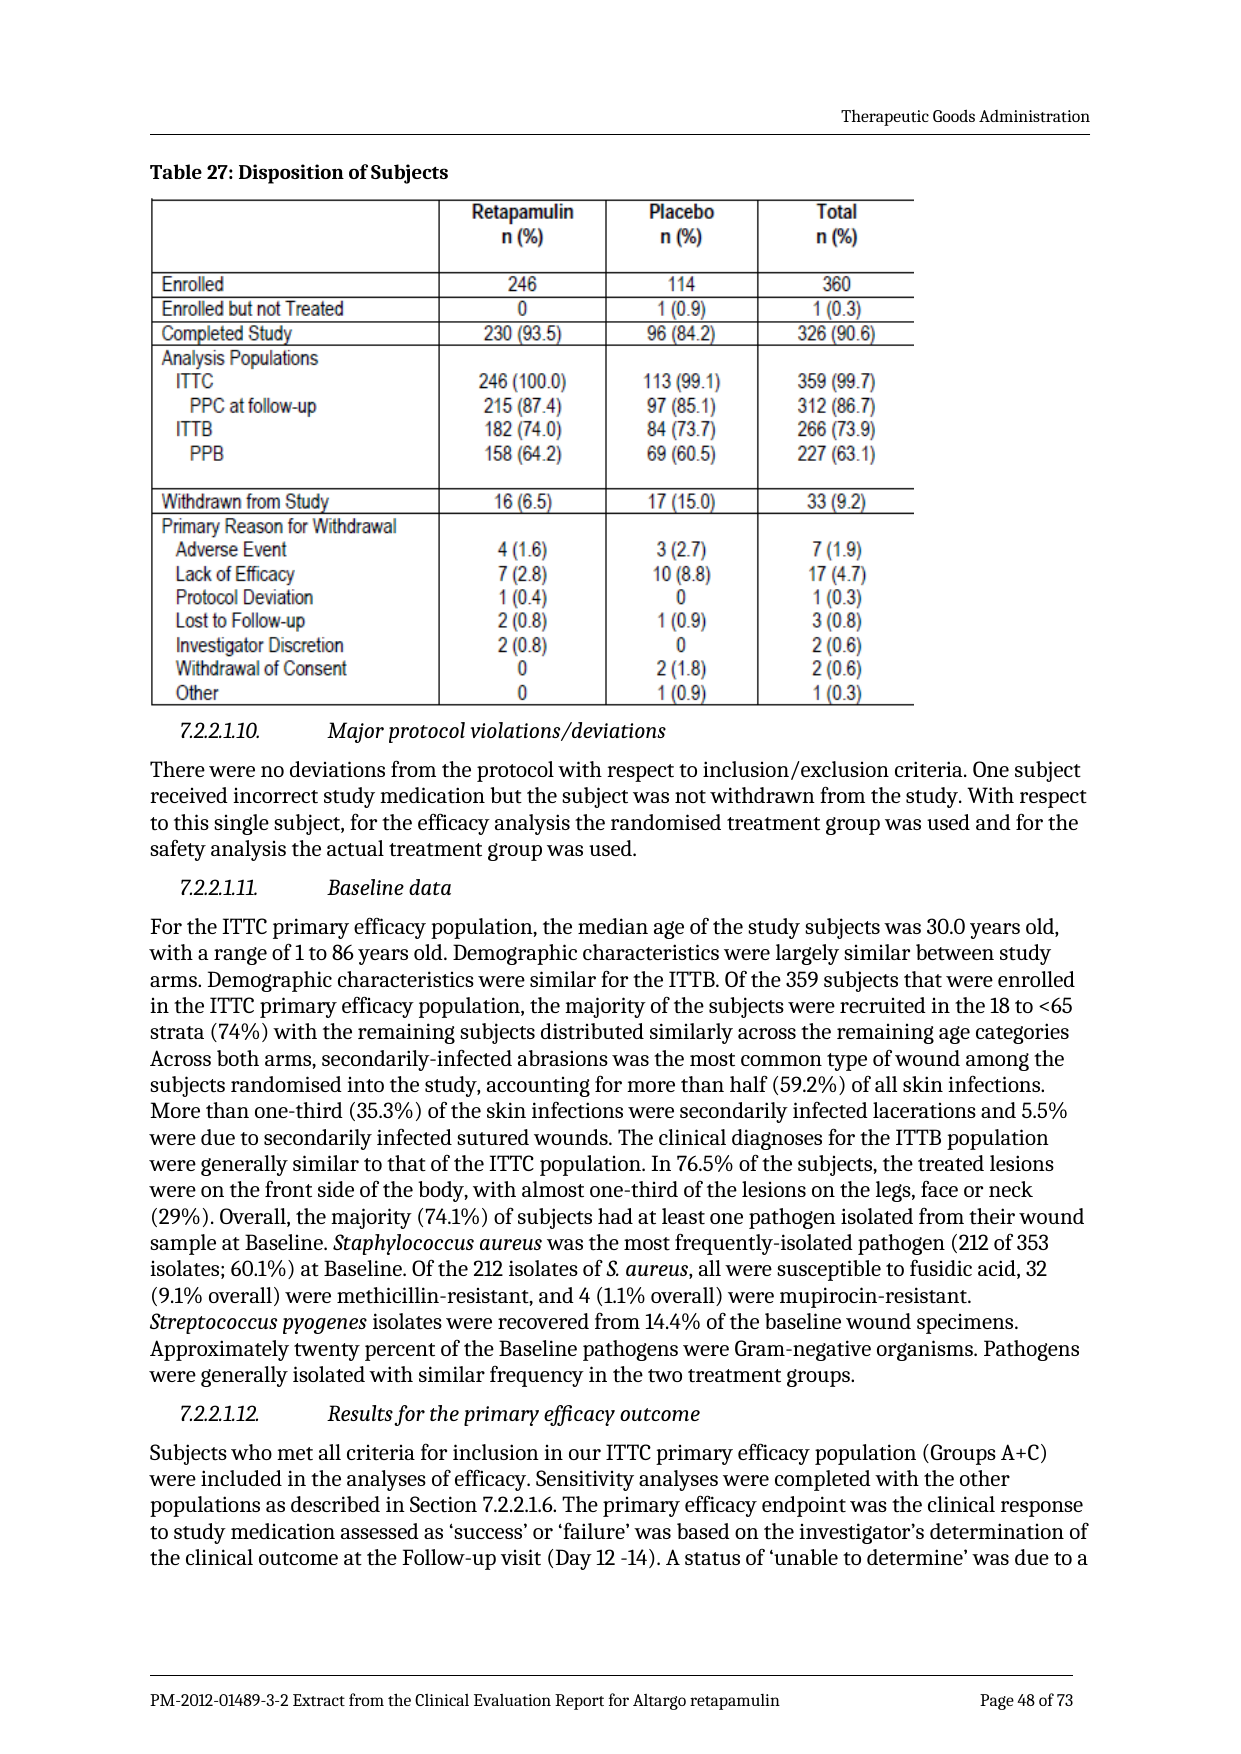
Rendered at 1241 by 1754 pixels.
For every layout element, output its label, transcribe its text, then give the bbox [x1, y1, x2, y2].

text For the ITTC primary efficacy population, the median age of the study subjects was 30.0 years old, with a range of 1 to 86 years old. Demographic characteristics were largely similar between study arms. Demographic characteristics were similar for the ITTB. Of the 359 subjects that were enrolled in the ITTC primary efficacy population, the majority of the subjects were recruited in the 18 to <65 strata (74%) with the remaining subjects distributed similarly across the remaining age categories Across both arms, secondarily-infected abrasions was the most common type of wound among the subjects randomised into the study, accounting for more than half (59.2%) of all skin infections. More than one-third (35.3%) of the skin infections were secondarily infected lacerations and 5.5% were due to secondarily infected sutured wounds. The clinical diagnoses for the ITTB population were generally similar to that of the ITTC population. In 76.5% of the subjects, the treated lesions were on the front side of the body, with almost one-third of the lesions on the legs, face or neck (29%). Overall, the majority (74.1%) of subjects had at least one pathogen isolated from their wound sample at Baseline. Staphylococcus aureus was the most frequently-isolated pathogen (212 of 353 isolates; 60.1%) at Baseline. Of the 212 isolates of S. aureus, all were susceptible to fusidic acid, 32 (9.1% overall) were methicillin-resistant, and 4 (1.1% overall) were mupirocin-resistant. Streptococcus pyogenes isolates were recovered from 14.4% of the baseline wound specimens. Approximately twenty percent of the Baseline pathogens were Gram-negative organisms. Pathogens were generally isolated with similar frequency in the two treatment groups. [150, 914, 1090, 1388]
text There were no deviations from the protocol with respect to inclusion/exclusion criteria. One subject received incorrect study medication but the subject was not withdrawn from the study. With respect to this single subject, for the efficacy analysis the randomised treatment group was used and for the safety analysis the actual treatment group was used. [150, 757, 1090, 862]
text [150, 1439, 1090, 1571]
title Table 27: Disposition of Subjects [150, 160, 1090, 185]
subtitle Baseline data [179, 875, 1090, 901]
subtitle Major protocol violations/deviations [179, 718, 1090, 744]
subtitle Results for the primary efficacy outcome [179, 1401, 1090, 1427]
